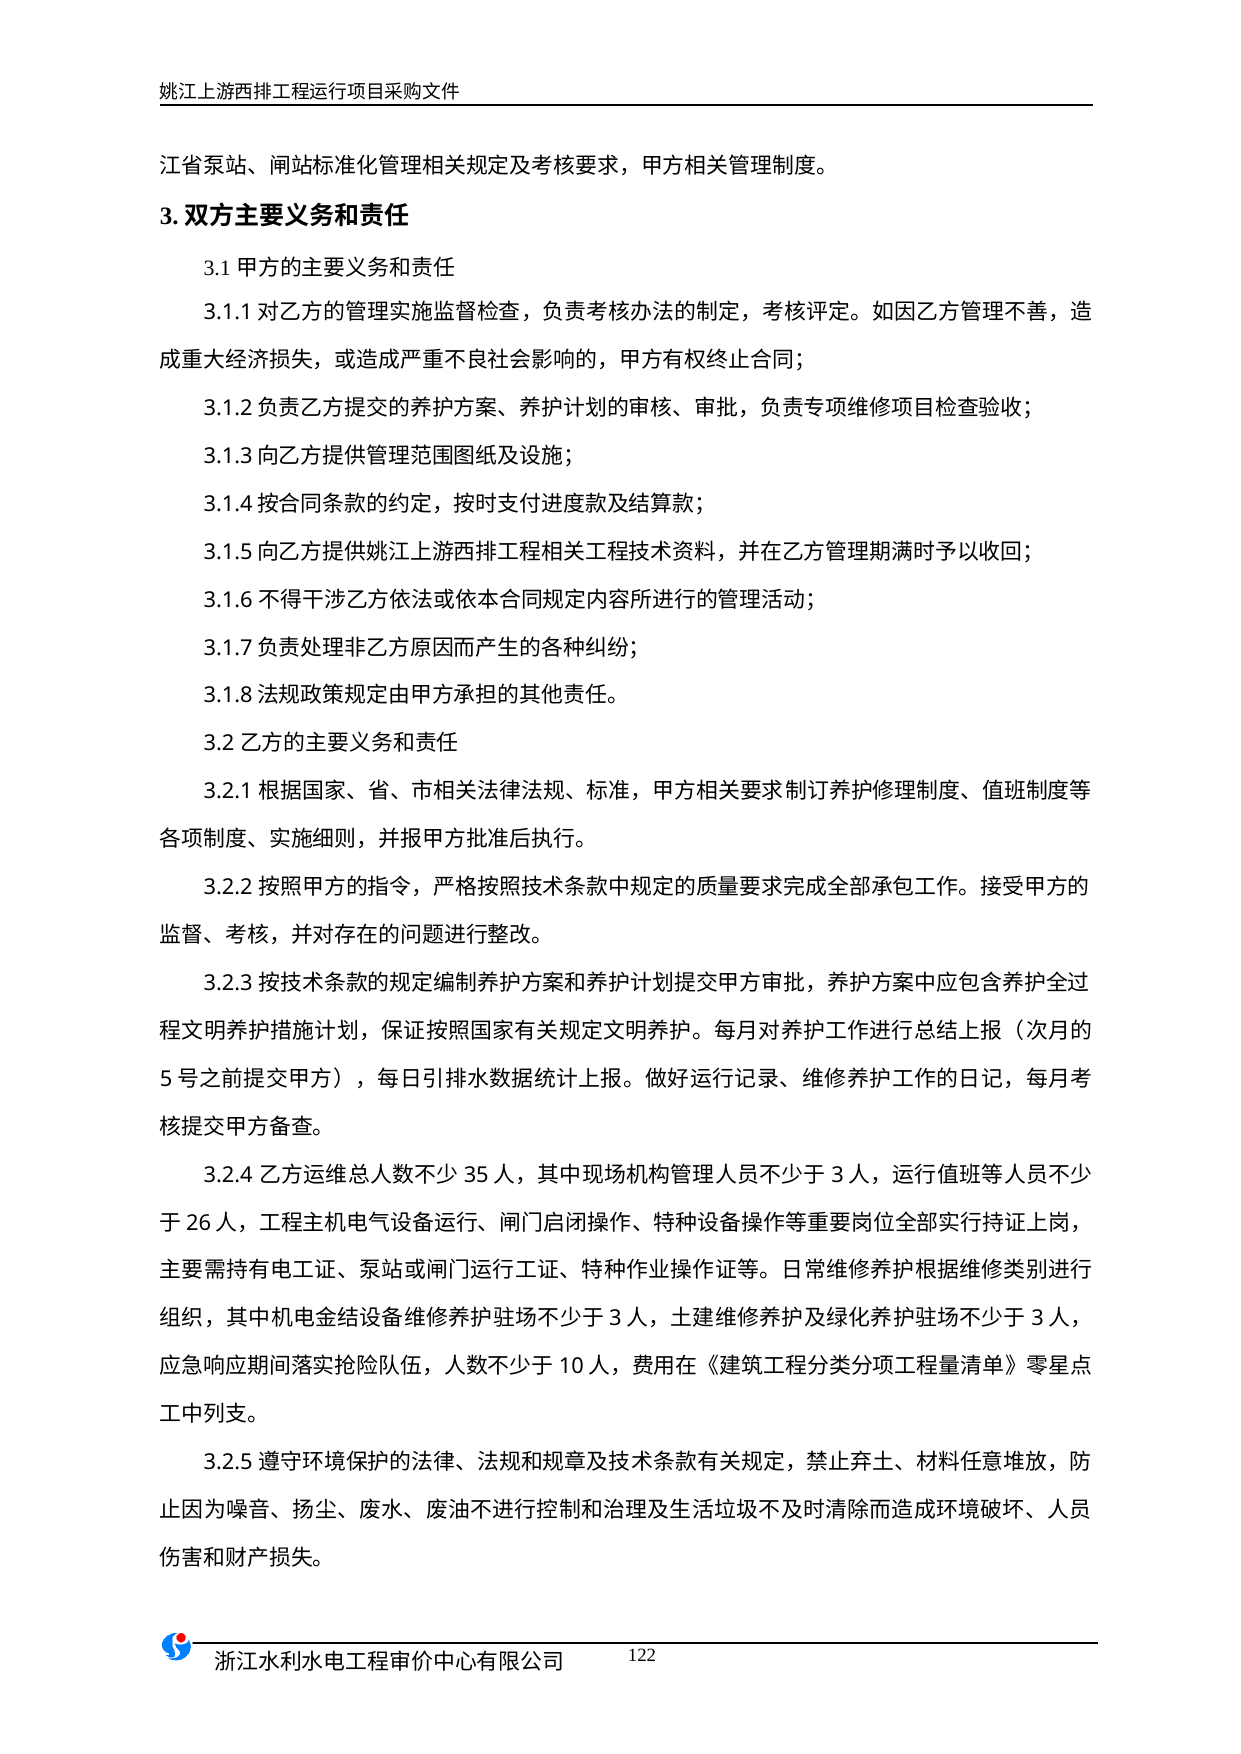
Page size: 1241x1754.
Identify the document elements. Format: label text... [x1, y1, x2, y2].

text 3.1.7负责处理非乙方原因而产生的各种纠纷； [159, 617, 1093, 664]
text 3.1 甲方的主要义务和责任 [159, 249, 1093, 281]
text 3.1.2负责乙方提交的养护方案、养护计划的审核、审批，负责专项维修项目检查验收； [159, 377, 1093, 425]
text 3.1.1对乙方的管理实施监督检查，负责考核办法的制定，考核评定。如因乙方管理不善，造成重大经济损失，或造成严重不良社会影响的，甲方有权终止合同； [159, 281, 1093, 377]
text 3.2 乙方的主要义务和责任 [159, 712, 1093, 760]
picture [159, 1631, 193, 1661]
text 3.2.3 按技术条款的规定编制养护方案和养护计划提交甲方审批，养护方案中应包含养护全过程文明养护措施计划，保证按照国家有关规定文明养护。每月对养护工作进行总结上报（次月的5号之前提交甲方），每日引排水数据统计上报。做好运行记录、维修养护工作的日记，每月考核提交甲方备查。 [159, 952, 1093, 1144]
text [159, 148, 1093, 179]
text 3.2.2 按照甲方的指令，严格按照技术条款中规定的质量要求完成全部承包工作。接受甲方的监督、考核，并对存在的问题进行整改。 [159, 856, 1093, 952]
subtitle 3. 双方主要义务和责任 [159, 195, 1093, 231]
text 3.2.1 根据国家、省、市相关法律法规、标准，甲方相关要求制订养护修理制度、值班制度等各项制度、实施细则，并报甲方批准后执行。 [159, 760, 1093, 856]
text 3.1.3向乙方提供管理范围图纸及设施； [159, 425, 1093, 473]
text 3.1.5向乙方提供姚江上游西排工程相关工程技术资料，并在乙方管理期满时予以收回； [159, 521, 1093, 569]
text 3.2.4 乙方运维总人数不少35人，其中现场机构管理人员不少于3人，运行值班等人员不少于26人，工程主机电气设备运行、闸门启闭操作、特种设备操作等重要岗位全部实行持证上岗，主要需持有电工证、泵站或闸门运行工证、特种作业操作证等。日常维修养护根据维修类别进行组织，其中机电金结设备维修养护驻场不少于3人，土建维修养护及绿化养护驻场不少于3人，应急响应期间落实抢险队伍，人数不少于10人，费用在《建筑工程分类分项工程量清单》零星点工中列支。 [159, 1144, 1093, 1431]
text 3.1.8法规政策规定由甲方承担的其他责任。 [159, 664, 1093, 712]
text 3.2.5 遵守环境保护的法律、法规和规章及技术条款有关规定，禁止弃土、材料任意堆放，防止因为噪音、扬尘、废水、废油不进行控制和治理及生活垃圾不及时清除而造成环境破坏、人员伤害和财产损失。 [159, 1431, 1093, 1575]
text 3.1.4按合同条款的约定，按时支付进度款及结算款； [159, 473, 1093, 521]
text 3.1.6 不得干涉乙方依法或依本合同规定内容所进行的管理活动； [159, 569, 1093, 617]
